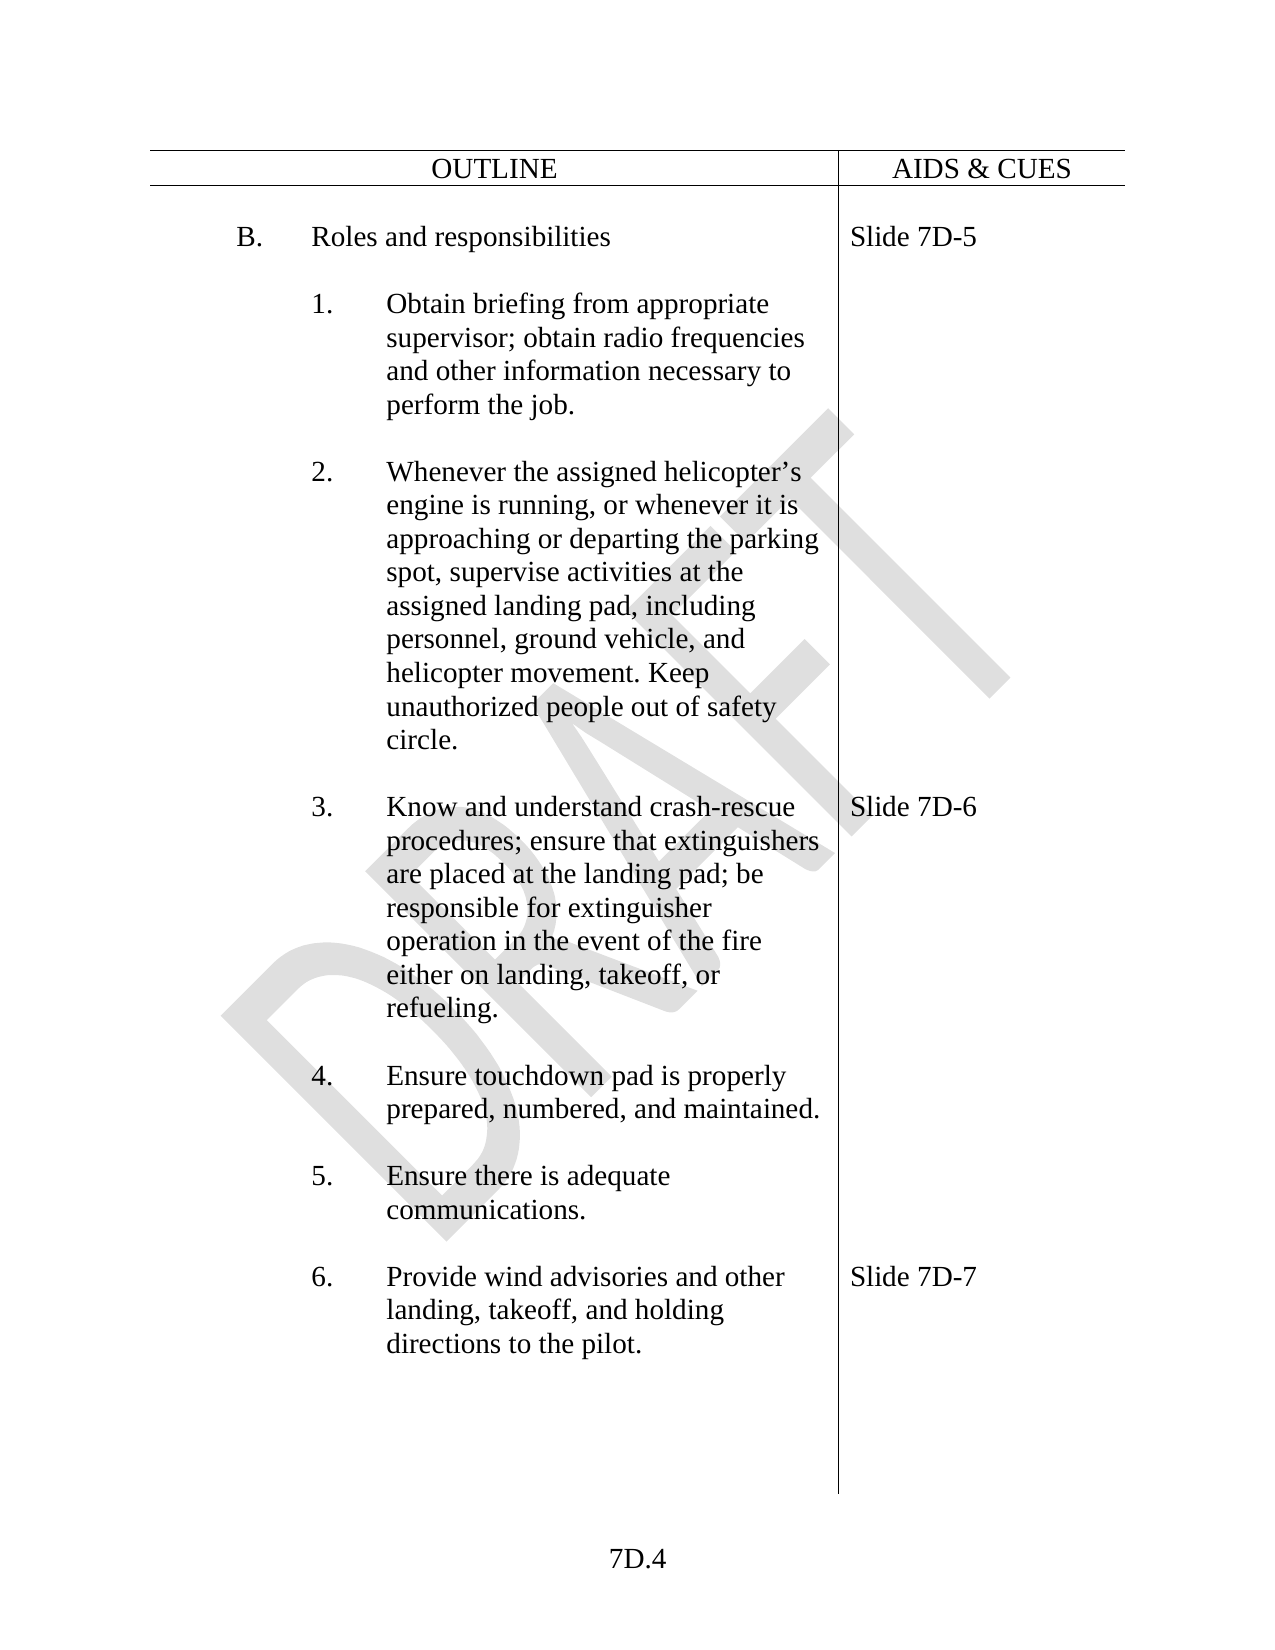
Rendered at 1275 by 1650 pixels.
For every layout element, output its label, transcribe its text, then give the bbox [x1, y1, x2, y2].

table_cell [839, 186, 1125, 1494]
table_header OUTLINE [150, 151, 838, 184]
table_header AIDS & CUES [839, 151, 1125, 184]
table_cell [150, 186, 838, 1494]
